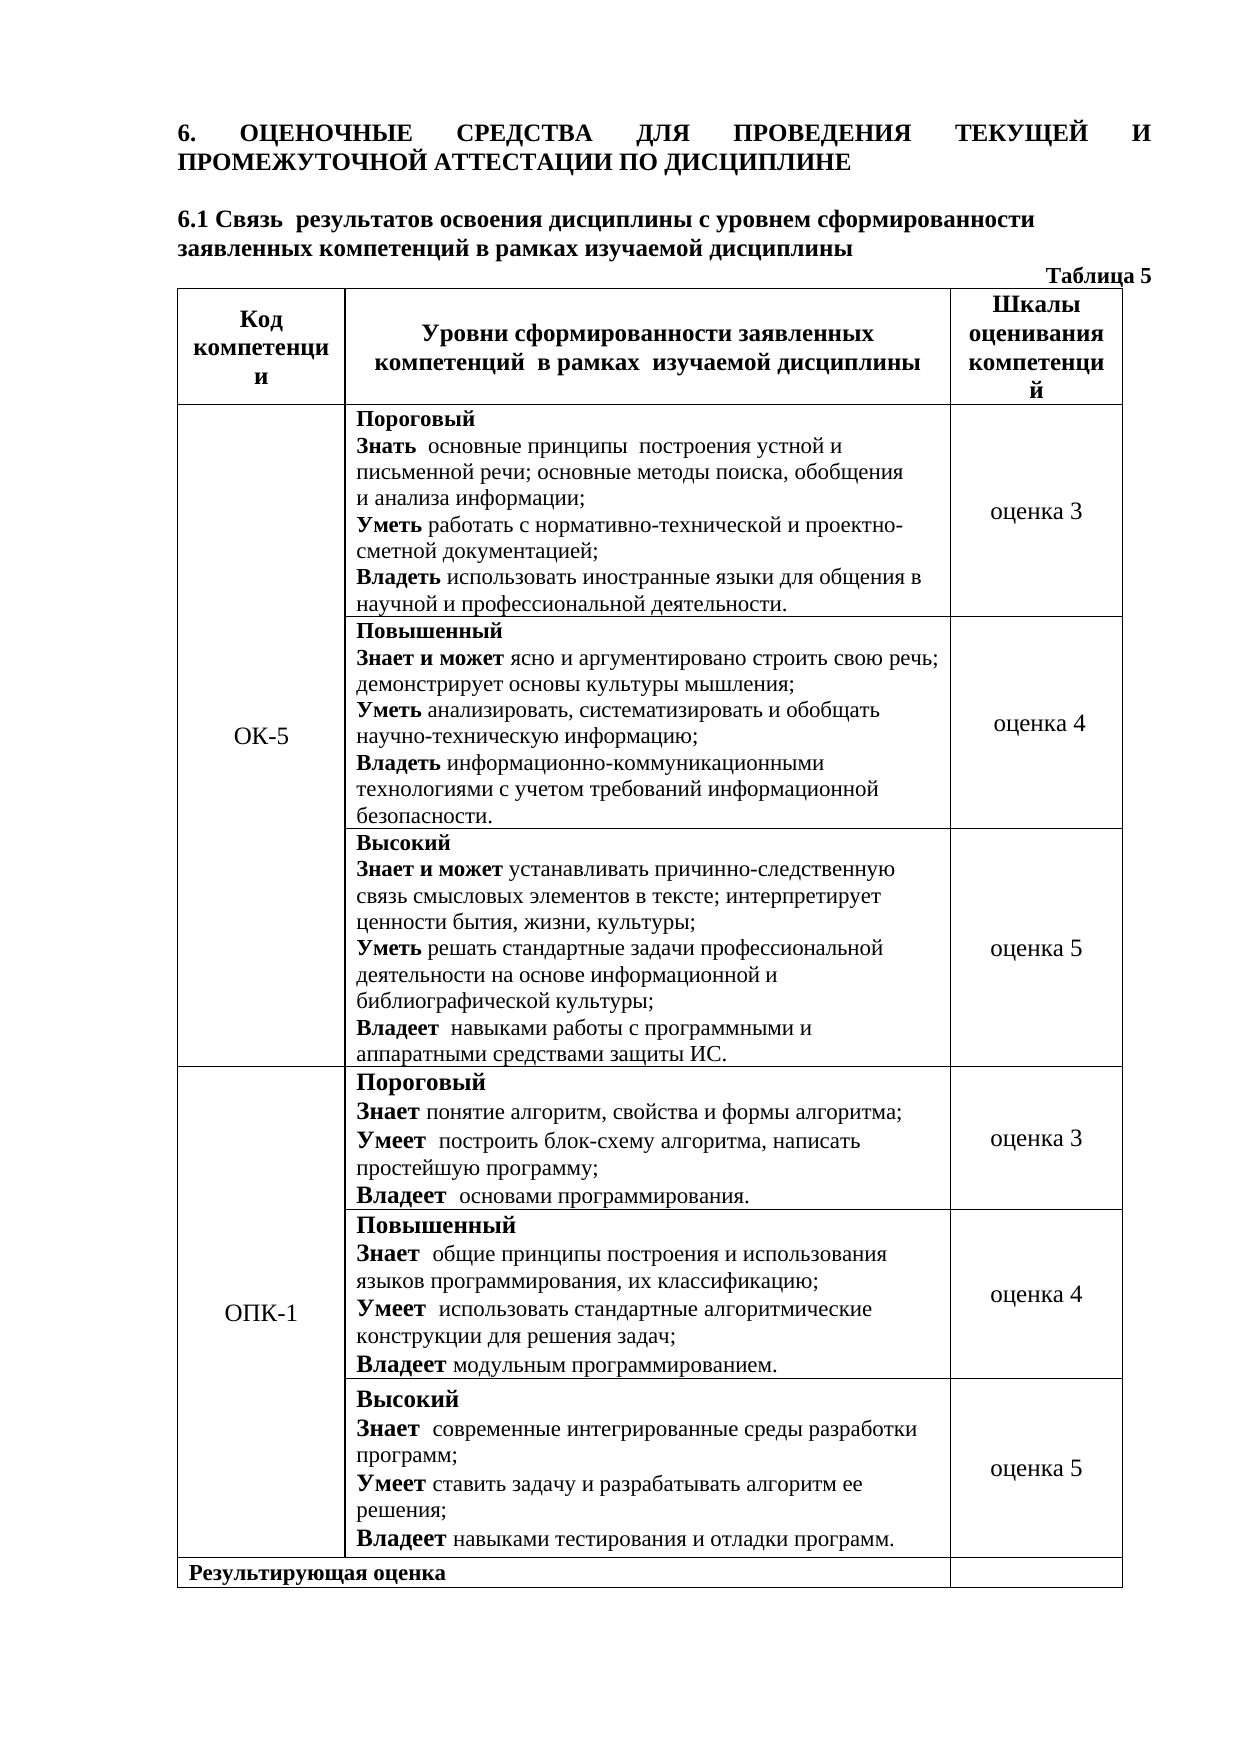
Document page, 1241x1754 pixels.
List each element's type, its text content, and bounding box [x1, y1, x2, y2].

table_header Уровни сформированности заявленных компетенций в рамках изучаемой дисциплины [346, 289, 950, 404]
text 6. ОЦЕНОЧНЫЕ СРЕДСТВА ДЛЯ ПРОВЕДЕНИЯ ТЕКУЩЕЙ И ПРОМЕЖУТОЧНОЙ АТТЕСТАЦИИ ПО ДИСЦИПЛИНЕ [177, 118, 1152, 176]
table_cell Результирующая оценка [178, 1558, 950, 1587]
table_cell оценка 5 [951, 829, 1122, 1066]
table_cell оценка 5 [951, 1379, 1122, 1557]
table_cell оценка 4 [951, 617, 1122, 828]
table_cell Повышенный Знает и может ясно и аргументировано строить свою речь; демонстрирует основы культуры мышления; Уметь анализировать, систематизировать и обобщать научно-техническую информацию; Владеть информационно-коммуникационными технологиями с учетом требований информационной безопасности. [346, 617, 950, 828]
table_cell оценка 3 [951, 405, 1122, 616]
table_header Код компетенции [178, 289, 344, 404]
table_cell ОПК-1 [178, 1067, 344, 1557]
table_cell Высокий Знает современные интегрированные среды разработки программ; Умеет ставить задачу и разрабатывать алгоритм ее решения; Владеет навыками тестирования и отладки программ. [346, 1379, 950, 1557]
table_cell Пороговый Знать основные принципы построения устной и письменной речи; основные методы поиска, обобщения и анализа информации; Уметь работать с нормативно-технической и проектно-сметной документацией; Владеть использовать иностранные языки для общения в научной и профессиональной деятельности. [346, 405, 950, 616]
table_header Шкалы оценивания компетенций [951, 289, 1122, 404]
table_cell Пороговый Знает понятие алгоритм, свойства и формы алгоритма; Умеет построить блок-схему алгоритма, написать простейшую программу; Владеет основами программирования. [346, 1067, 950, 1209]
text Таблица 5 [177, 262, 1152, 288]
table_cell оценка 3 [951, 1067, 1122, 1209]
table_cell Высокий Знает и может устанавливать причинно-следственную связь смысловых элементов в тексте; интерпретирует ценности бытия, жизни, культуры; Уметь решать стандартные задачи профессиональной деятельности на основе информационной и библиографической культуры; Владеет навыками работы с программными и аппаратными средствами защиты ИС. [346, 829, 950, 1066]
text 6.1 Связь результатов освоения дисциплины с уровнем сформированности заявленных компетенций в рамках изучаемой дисциплины [177, 204, 1152, 262]
table_cell ОК-5 [178, 405, 344, 1066]
table_cell [951, 1558, 1122, 1587]
table_cell Повышенный Знает общие принципы построения и использования языков программирования, их классификацию; Умеет использовать стандартные алгоритмические конструкции для решения задач; Владеет модульным программированием. [346, 1210, 950, 1377]
table_cell оценка 4 [951, 1210, 1122, 1377]
